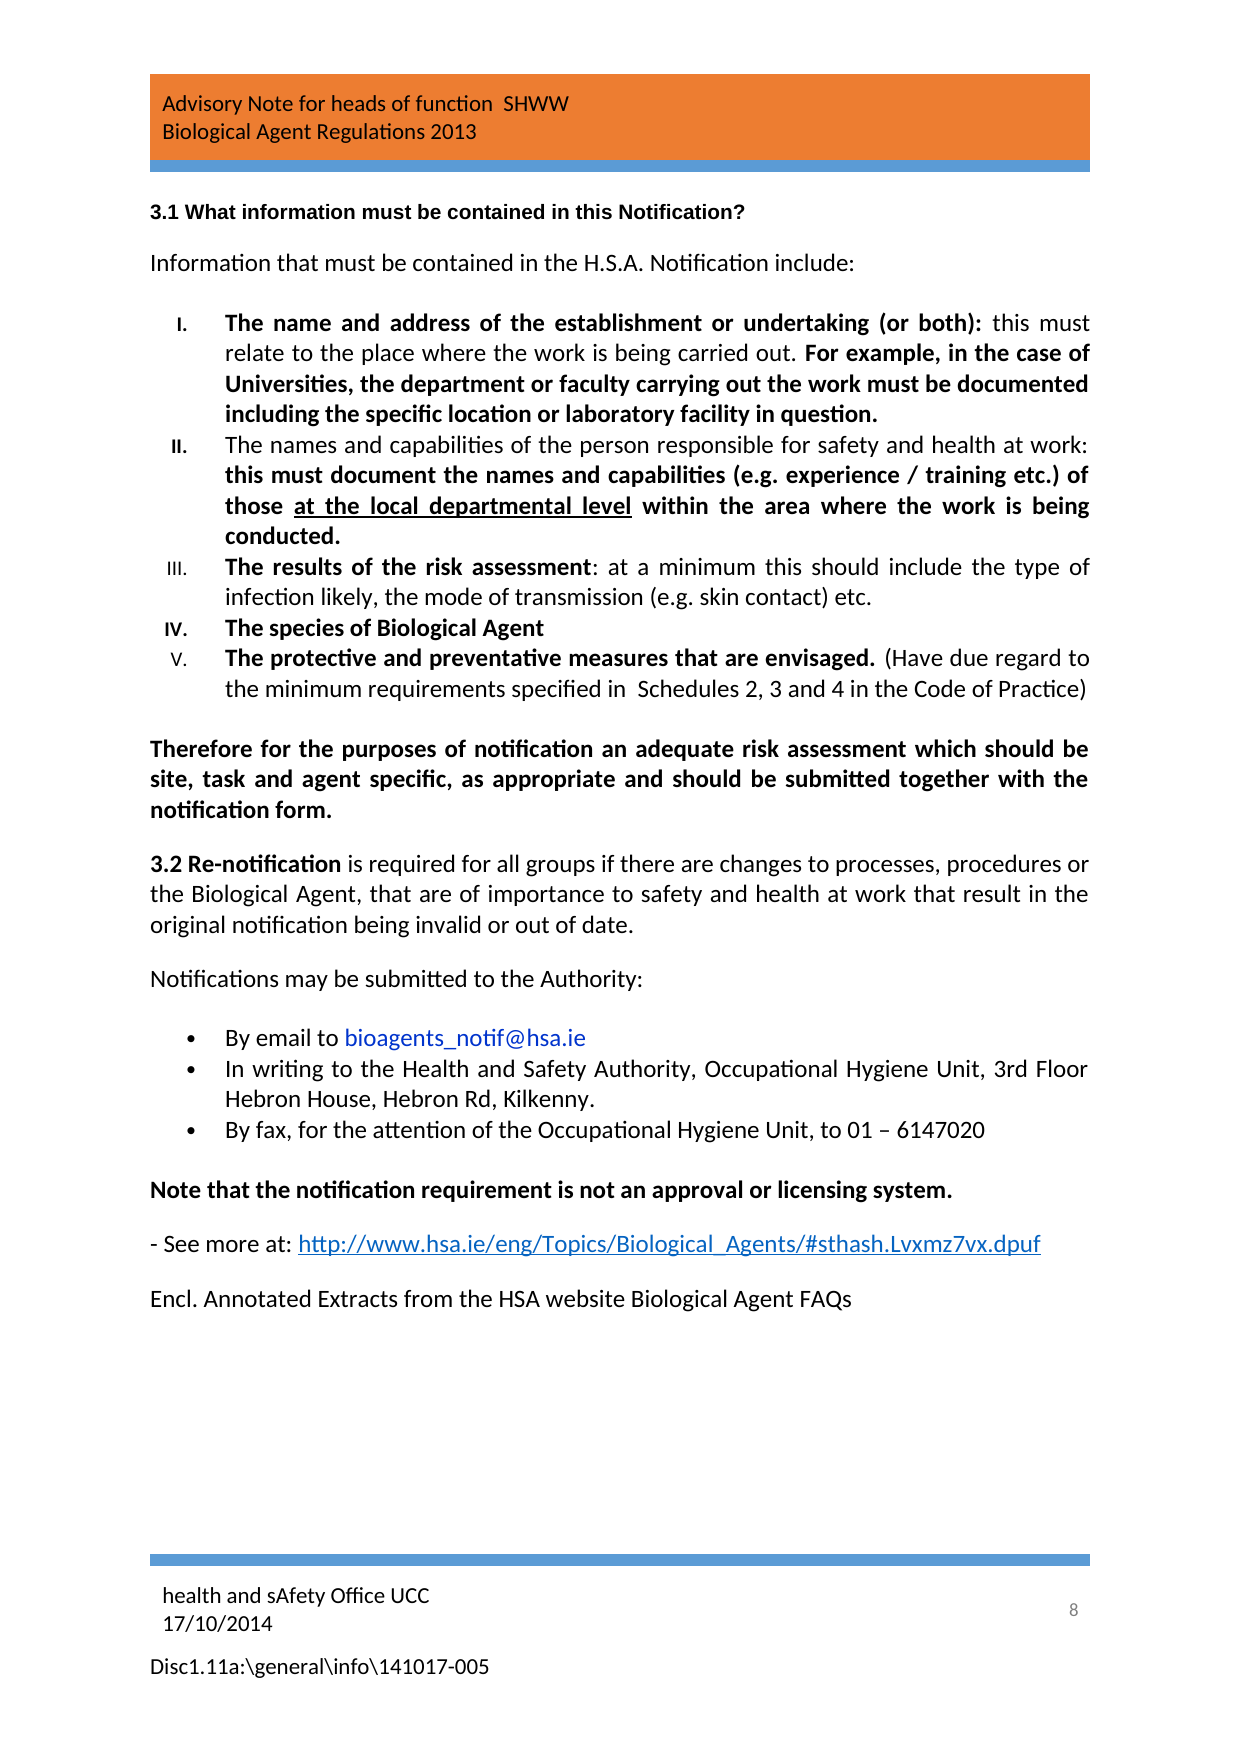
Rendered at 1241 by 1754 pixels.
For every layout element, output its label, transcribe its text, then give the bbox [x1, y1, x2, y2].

list The protective and preventative measures that are envisaged. (Have due regard to the minimum requirements specified in Schedules 2, 3 and 4 in the Code of Practice) [187, 643, 1090, 704]
list The names and capabilities of the person responsible for safety and health at work: this must document the names and capabilities (e.g. experience / training etc.) of those at the local departmental level within the area where the work is being conducted. [187, 429, 1090, 551]
text Information that must be contained in the H.S.A. Notification include: [150, 247, 1090, 278]
text 3.2 Re-notification is required for all groups if there are changes to processes, procedures or the Biological Agent, that are of importance to safety and health at work that result in the original notification being invalid or out of date. [150, 848, 1090, 939]
text Note that the notification requirement is not an approval or licensing system. [150, 1174, 1090, 1204]
text Notifications may be submitted to the Authority: [150, 963, 1090, 993]
list By email to bioagents_notif@hsa.ie [187, 1022, 1090, 1053]
list In writing to the Health and Safety Authority, Occupational Hygiene Unit, 3rd Floor Hebron House, Hebron Rd, Kilkenny. [187, 1053, 1090, 1114]
text Therefore for the purposes of notification an adequate risk assessment which should be site, task and agent specific, as appropriate and should be submitted together with the notification form. [150, 733, 1090, 824]
list The species of Biological Agent [187, 612, 1090, 643]
list The name and address of the establishment or undertaking (or both): this must relate to the place where the work is being carried out. For example, in the case of Universities, the department or faculty carrying out the work must be documented including the specific location or laboratory facility in question. [187, 307, 1090, 429]
list By fax, for the attention of the Occupational Hygiene Unit, to 01 – 6147020 [187, 1114, 1090, 1144]
list The results of the risk assessment: at a minimum this should include the type of infection likely, the mode of transmission (e.g. skin contact) etc. [187, 551, 1090, 612]
text Encl. Annotated Extracts from the HSA website Biological Agent FAQs [150, 1283, 1090, 1314]
text - See more at: http://www.hsa.ie/eng/Topics/Biological_Agents/#sthash.Lvxmz7vx.dpuf [150, 1228, 1090, 1258]
text 3.1 What information must be contained in this Notification? [150, 200, 1090, 224]
